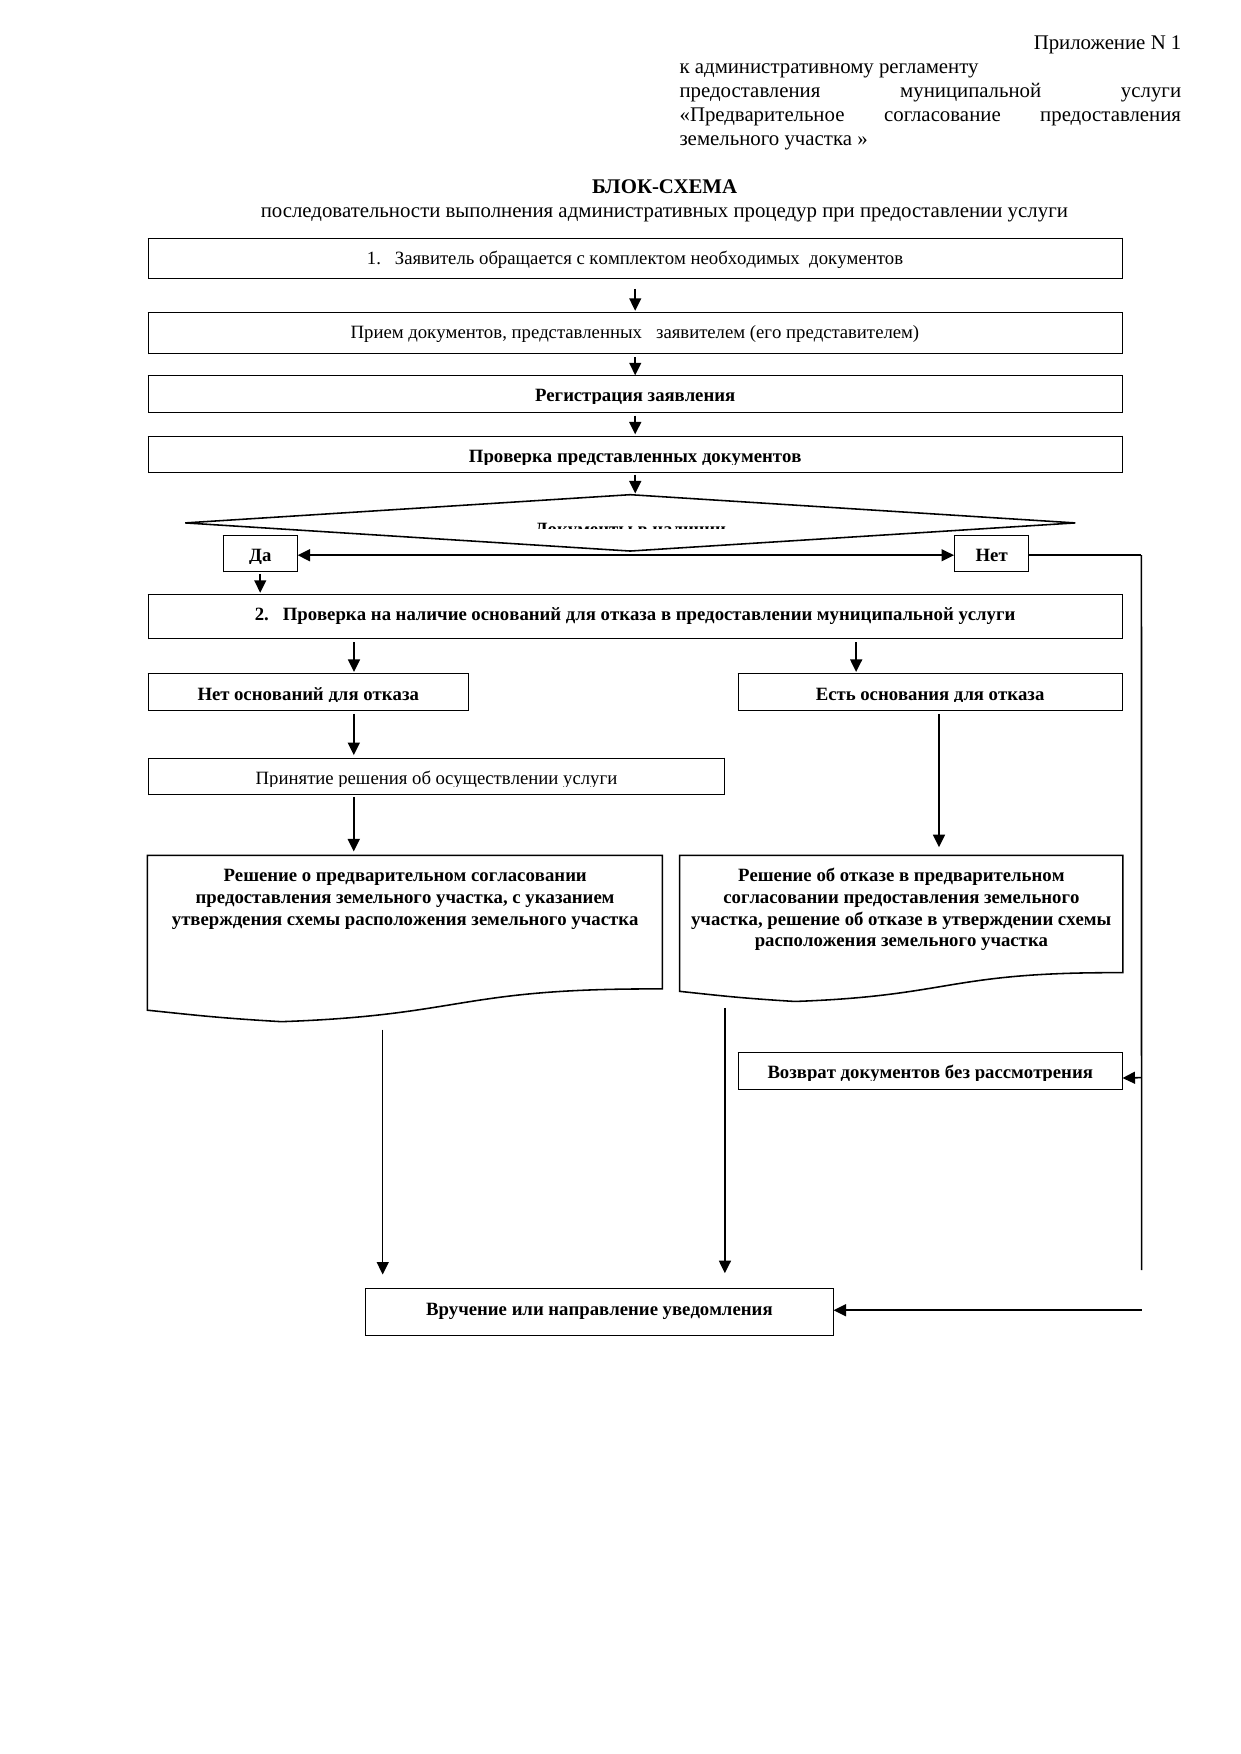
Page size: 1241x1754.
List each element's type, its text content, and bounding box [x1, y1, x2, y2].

text последовательности выполнения административных процедур при предоставлении услуги [148, 198, 1181, 222]
text БЛОК-СХЕМА [148, 174, 1181, 198]
text предоставления муниципальной услуги «Предварительное согласование предоставления земельного участка » [679, 78, 1181, 150]
text Приложение N 1 [679, 29, 1181, 54]
text к административному регламенту [679, 54, 1181, 78]
